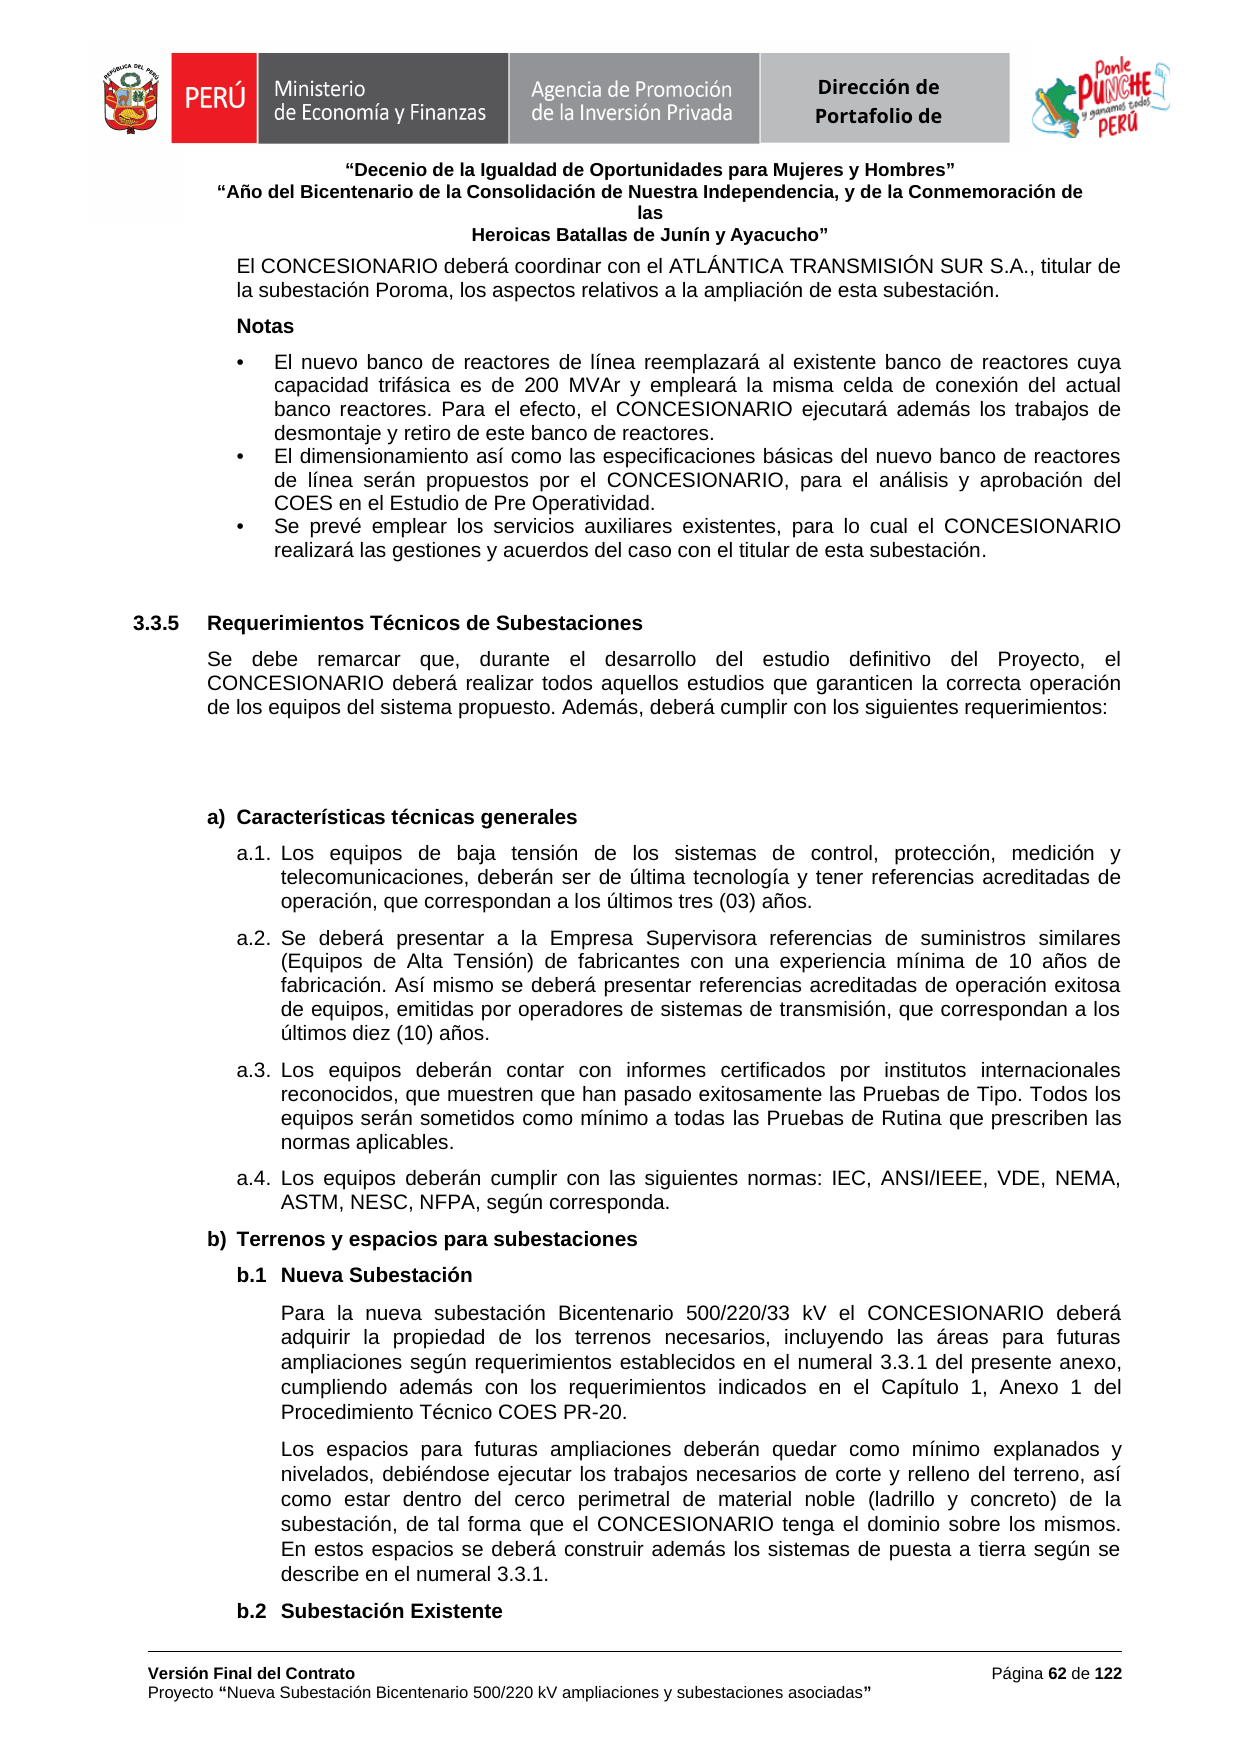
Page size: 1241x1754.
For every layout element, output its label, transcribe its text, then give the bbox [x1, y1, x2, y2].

list Se deberá presentar a la Empresa Supervisora referencias de suministros similares (Equipos de Alta Tensión) de fabricantes con una experiencia mínima de 10 años de fabricación. Así mismo se deberá presentar referencias acreditadas de operación exitosa de equipos, emitidas por operadores de sistemas de transmisión, que correspondan a los últimos diez (10) años. [236, 925, 1122, 1045]
text Se debe remarcar que, durante el desarrollo del estudio definitivo del Proyecto, el CONCESIONARIO deberá realizar todos aquellos estudios que garanticen la correcta operación de los equipos del sistema propuesto. Además, deberá cumplir con los siguientes requerimientos: [207, 647, 1122, 719]
text Notas [236, 314, 1122, 338]
list Se prevé emplear los servicios auxiliares existentes, para lo cual el CONCESIONARIO realizará las gestiones y acuerdos del caso con el titular de esta subestación. [236, 515, 1122, 562]
list Los equipos deberán contar con informes certificados por institutos internacionales reconocidos, que muestren que han pasado exitosamente las Pruebas de Tipo. Todos los equipos serán sometidos como mínimo a todas las Pruebas de Rutina que prescriben las normas aplicables. [236, 1058, 1122, 1153]
list Requerimientos Técnicos de Subestaciones [133, 611, 1122, 635]
list El dimensionamiento así como las especificaciones básicas del nuevo banco de reactores de línea serán propuestos por el CONCESIONARIO, para el análisis y aprobación del COES en el Estudio de Pre Operatividad. [236, 444, 1122, 515]
list Características técnicas generales [207, 804, 1122, 828]
list Los equipos de baja tensión de los sistemas de control, protección, medición y telecomunicaciones, deberán ser de última tecnología y tener referencias acreditadas de operación, que correspondan a los últimos tres (03) años. [236, 841, 1122, 913]
text El CONCESIONARIO deberá coordinar con el ATLÁNTICA TRANSMISIÓN SUR S.A., titular de la subestación Poroma, los aspectos relativos a la ampliación de esta subestación. [236, 254, 1122, 302]
text Para la nueva subestación Bicentenario 500/220/33 kV el CONCESIONARIO deberá adquirir la propiedad de los terrenos necesarios, incluyendo las áreas para futuras ampliaciones según requerimientos establecidos en el numeral 3.3.1 del presente anexo, cumpliendo además con los requerimientos indicados en el Capítulo 1, Anexo 1 del Procedimiento Técnico COES PR-20. [281, 1300, 1122, 1424]
picture [90, 42, 1033, 226]
text Los espacios para futuras ampliaciones deberán quedar como mínimo explanados y nivelados, debiéndose ejecutar los trabajos necesarios de corte y relleno del terreno, así como estar dentro del cerco perimetral de material noble (ladrillo y concreto) de la subestación, de tal forma que el CONCESIONARIO tenga el dominio sobre los mismos. En estos espacios se deberá construir además los sistemas de puesta a tierra según se describe en el numeral 3.3.1. [281, 1437, 1122, 1586]
text b.1 Nueva Subestación [236, 1263, 1122, 1287]
list Los equipos deberán cumplir con las siguientes normas: IEC, ANSI/IEEE, VDE, NEMA, ASTM, NESC, NFPA, según corresponda. [236, 1166, 1122, 1214]
list El nuevo banco de reactores de línea reemplazará al existente banco de reactores cuya capacidad trifásica es de 200 MVAr y empleará la misma celda de conexión del actual banco reactores. Para el efecto, el CONCESIONARIO ejecutará además los trabajos de desmontaje y retiro de este banco de reactores. [236, 350, 1122, 444]
text b.2 Subestación Existente [236, 1599, 1122, 1623]
list Terrenos y espacios para subestaciones [207, 1226, 1122, 1250]
